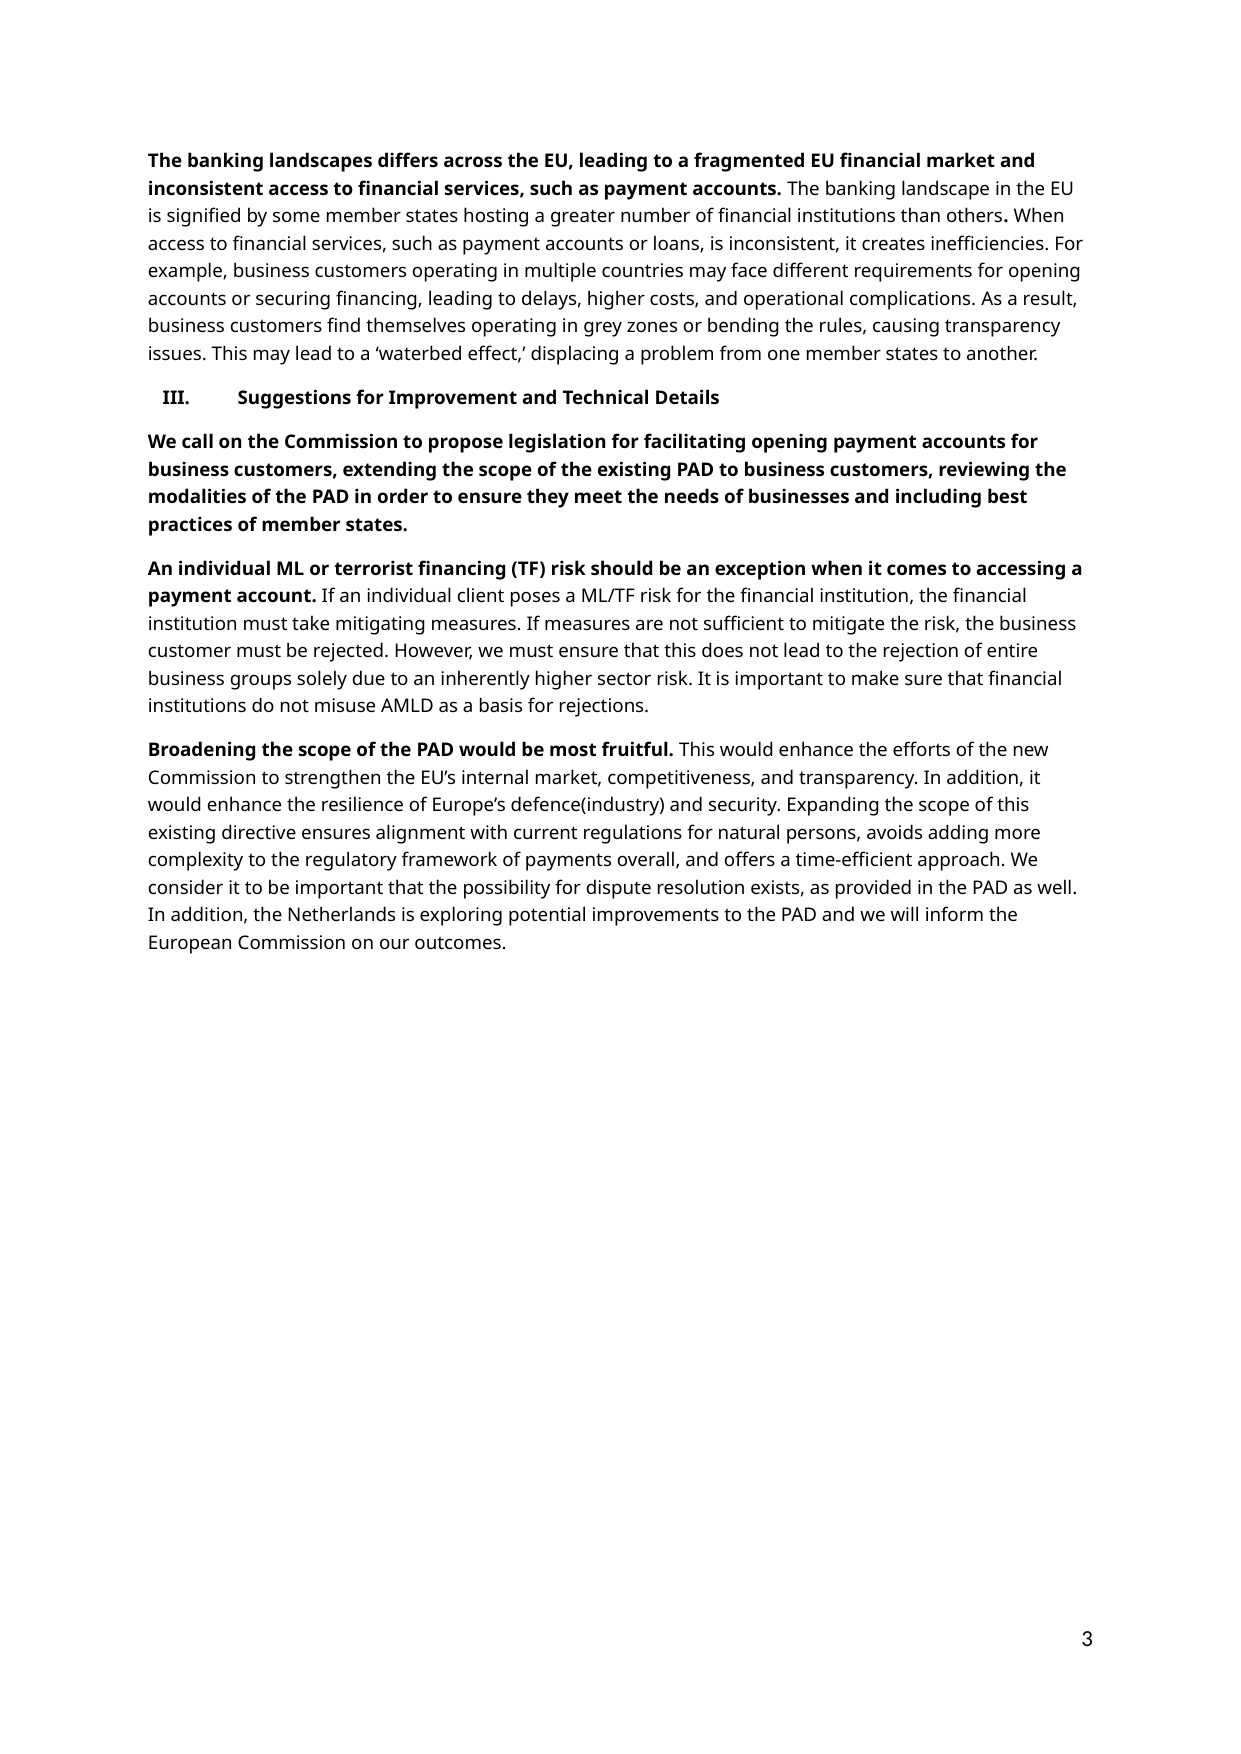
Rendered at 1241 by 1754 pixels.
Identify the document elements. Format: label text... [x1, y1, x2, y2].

text Broadening the scope of the PAD would be most fruitful. This would enhance the efforts of the new Commission to strengthen the EU’s internal market, competitiveness, and transparency. In addition, it would enhance the resilience of Europe’s defence(industry) and security. Expanding the scope of this existing directive ensures alignment with current regulations for natural persons, avoids adding more complexity to the regulatory framework of payments overall, and offers a time-efficient approach. We consider it to be important that the possibility for dispute resolution exists, as provided in the PAD as well. In addition, the Netherlands is exploring potential improvements to the PAD and we will inform the European Commission on our outcomes. [148, 737, 1093, 955]
list Suggestions for Improvement and Technical Details [162, 384, 1093, 410]
text We call on the Commission to propose legislation for facilitating opening payment accounts for business customers, extending the scope of the existing PAD to business customers, reviewing the modalities of the PAD in order to ensure they meet the needs of businesses and including best practices of member states. [148, 428, 1093, 536]
text The banking landscapes differs across the EU, leading to a fragmented EU financial market and inconsistent access to financial services, such as payment accounts. The banking landscape in the EU is signified by some member states hosting a greater number of financial institutions than others. When access to financial services, such as payment accounts or loans, is inconsistent, it creates inefficiencies. For example, business customers operating in multiple countries may face different requirements for opening accounts or securing financing, leading to delays, higher costs, and operational complications. As a result, business customers find themselves operating in grey zones or bending the rules, causing transparency issues. This may lead to a ‘waterbed effect,’ displacing a problem from one member states to another. [148, 148, 1093, 366]
text An individual ML or terrorist financing (TF) risk should be an exception when it comes to accessing a payment account. If an individual client poses a ML/TF risk for the financial institution, the financial institution must take mitigating measures. If measures are not sufficient to mitigate the risk, the business customer must be rejected. However, we must ensure that this does not lead to the rejection of entire business groups solely due to an inherently higher sector risk. It is important to make sure that financial institutions do not misuse AMLD as a basis for rejections. [148, 555, 1093, 718]
